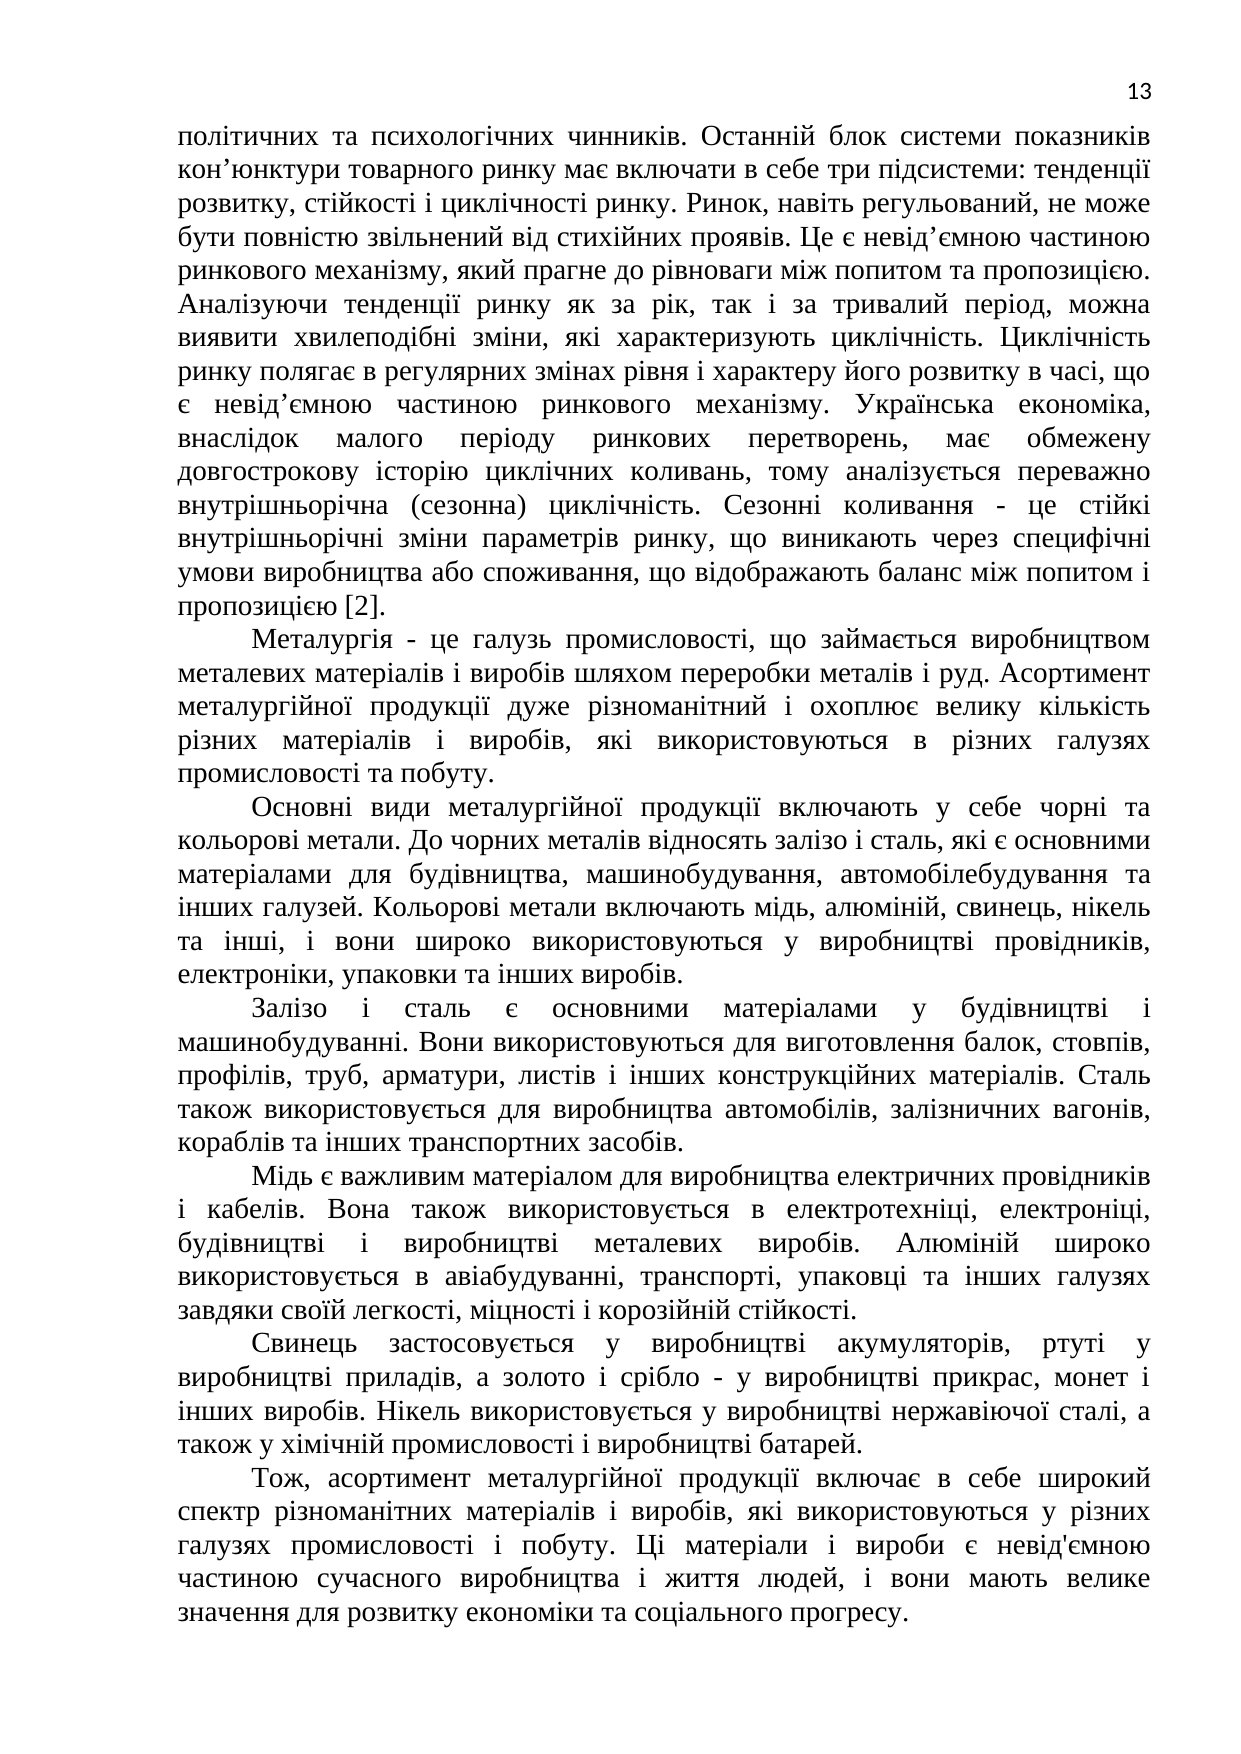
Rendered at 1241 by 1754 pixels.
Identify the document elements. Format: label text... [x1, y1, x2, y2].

text Металургія - це галузь промисловості, що займається виробництвом металевих матеріалів і виробів шляхом переробки металів і руд. Асортимент металургійної продукції дуже різноманітний і охоплює велику кількість різних матеріалів і виробів, які використовуються в різних галузях промисловості та побуту. [177, 621, 1152, 789]
text Тож, асортимент металургійної продукції включає в себе широкий спектр різноманітних матеріалів і виробів, які використовуються у різних галузях промисловості і побуту. Ці матеріали і вироби є невід'ємною частиною сучасного виробництва і життя людей, і вони мають велике значення для розвитку економіки та соціального прогресу. [177, 1460, 1152, 1627]
text Мідь є важливим матеріалом для виробництва електричних провідників і кабелів. Вона також використовується в електротехніці, електроніці, будівництві і виробництві металевих виробів. Алюміній широко використовується в авіабудуванні, транспорті, упаковці та інших галузях завдяки своїй легкості, міцності і корозійній стійкості. [177, 1158, 1152, 1326]
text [177, 118, 1152, 621]
text Залізо і сталь є основними матеріалами у будівництві і машинобудуванні. Вони використовуються для виготовлення балок, стовпів, профілів, труб, арматури, листів і інших конструкційних матеріалів. Сталь також використовується для виробництва автомобілів, залізничних вагонів, кораблів та інших транспортних засобів. [177, 990, 1152, 1158]
text Свинець застосовується у виробництві акумуляторів, ртуті у виробництві приладів, а золото і срібло - у виробництві прикрас, монет і інших виробів. Нікель використовується у виробництві нержавіючої сталі, а також у хімічній промисловості і виробництві батарей. [177, 1326, 1152, 1460]
text Основні види металургійної продукції включають у себе чорні та кольорові метали. До чорних металів відносять залізо і сталь, які є основними матеріалами для будівництва, машинобудування, автомобілебудування та інших галузей. Кольорові метали включають мідь, алюміній, свинець, нікель та інші, і вони широко використовуються у виробництві провідників, електроніки, упаковки та інших виробів. [177, 789, 1152, 990]
